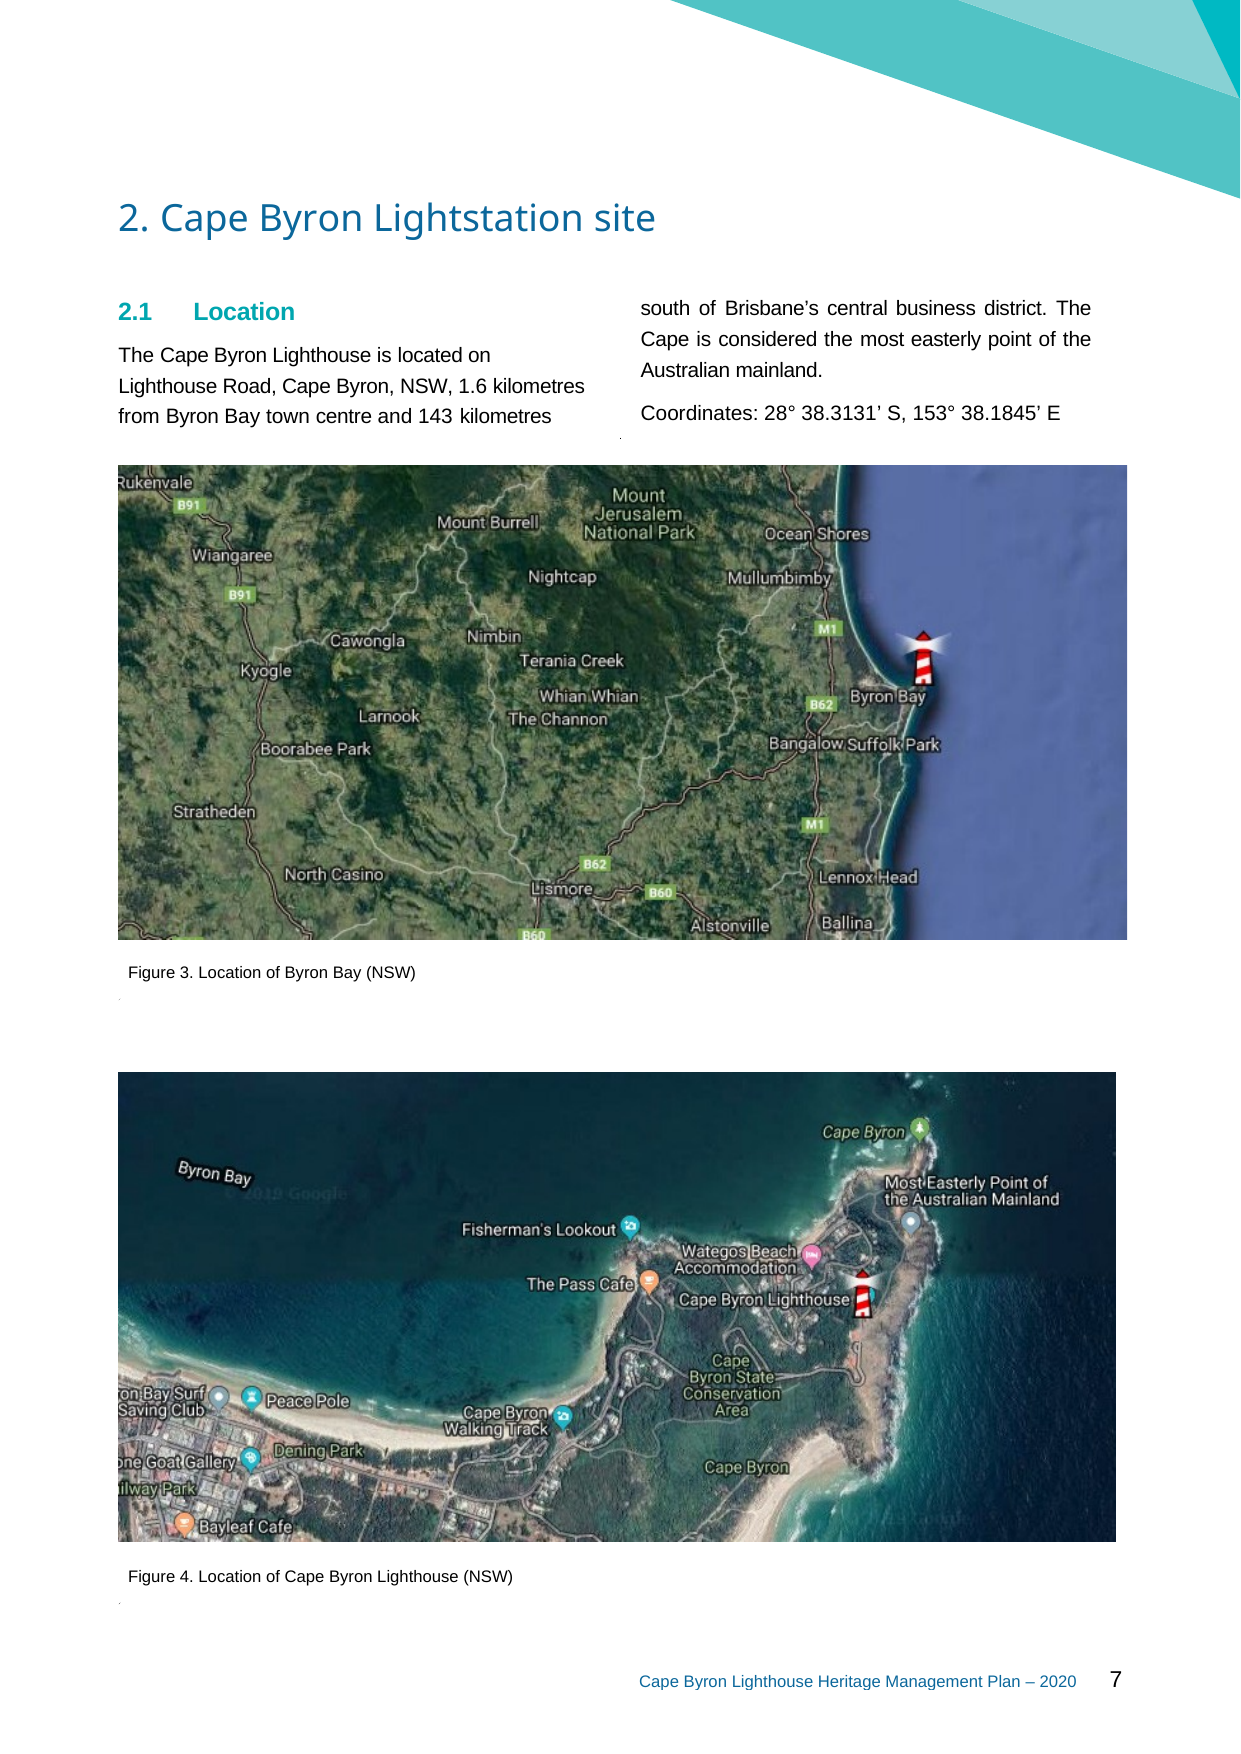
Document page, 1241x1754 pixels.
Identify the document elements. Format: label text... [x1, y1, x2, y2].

subtitle Cape Byron Lightstation site [118, 198, 1136, 239]
text Figure 4. Location of Cape Byron Lighthouse (NSW) [128, 1567, 1136, 1586]
text The Cape Byron Lighthouse is located on Lighthouse Road, Cape Byron, NSW, 1.6 kilometres from Byron Bay town centre and 143 kilometres [118, 343, 589, 427]
picture [118, 1072, 1116, 1542]
picture [118, 465, 1128, 940]
text Coordinates: 28° 38.3131’ S, 153° 38.1845’ E [640, 400, 1136, 424]
text Figure 3. Location of Byron Bay (NSW) [128, 963, 1136, 982]
text south of Brisbane’s central business district. The Cape is considered the most easterly point of the Australian mainland. [640, 295, 1091, 382]
subtitle Location [118, 297, 601, 326]
